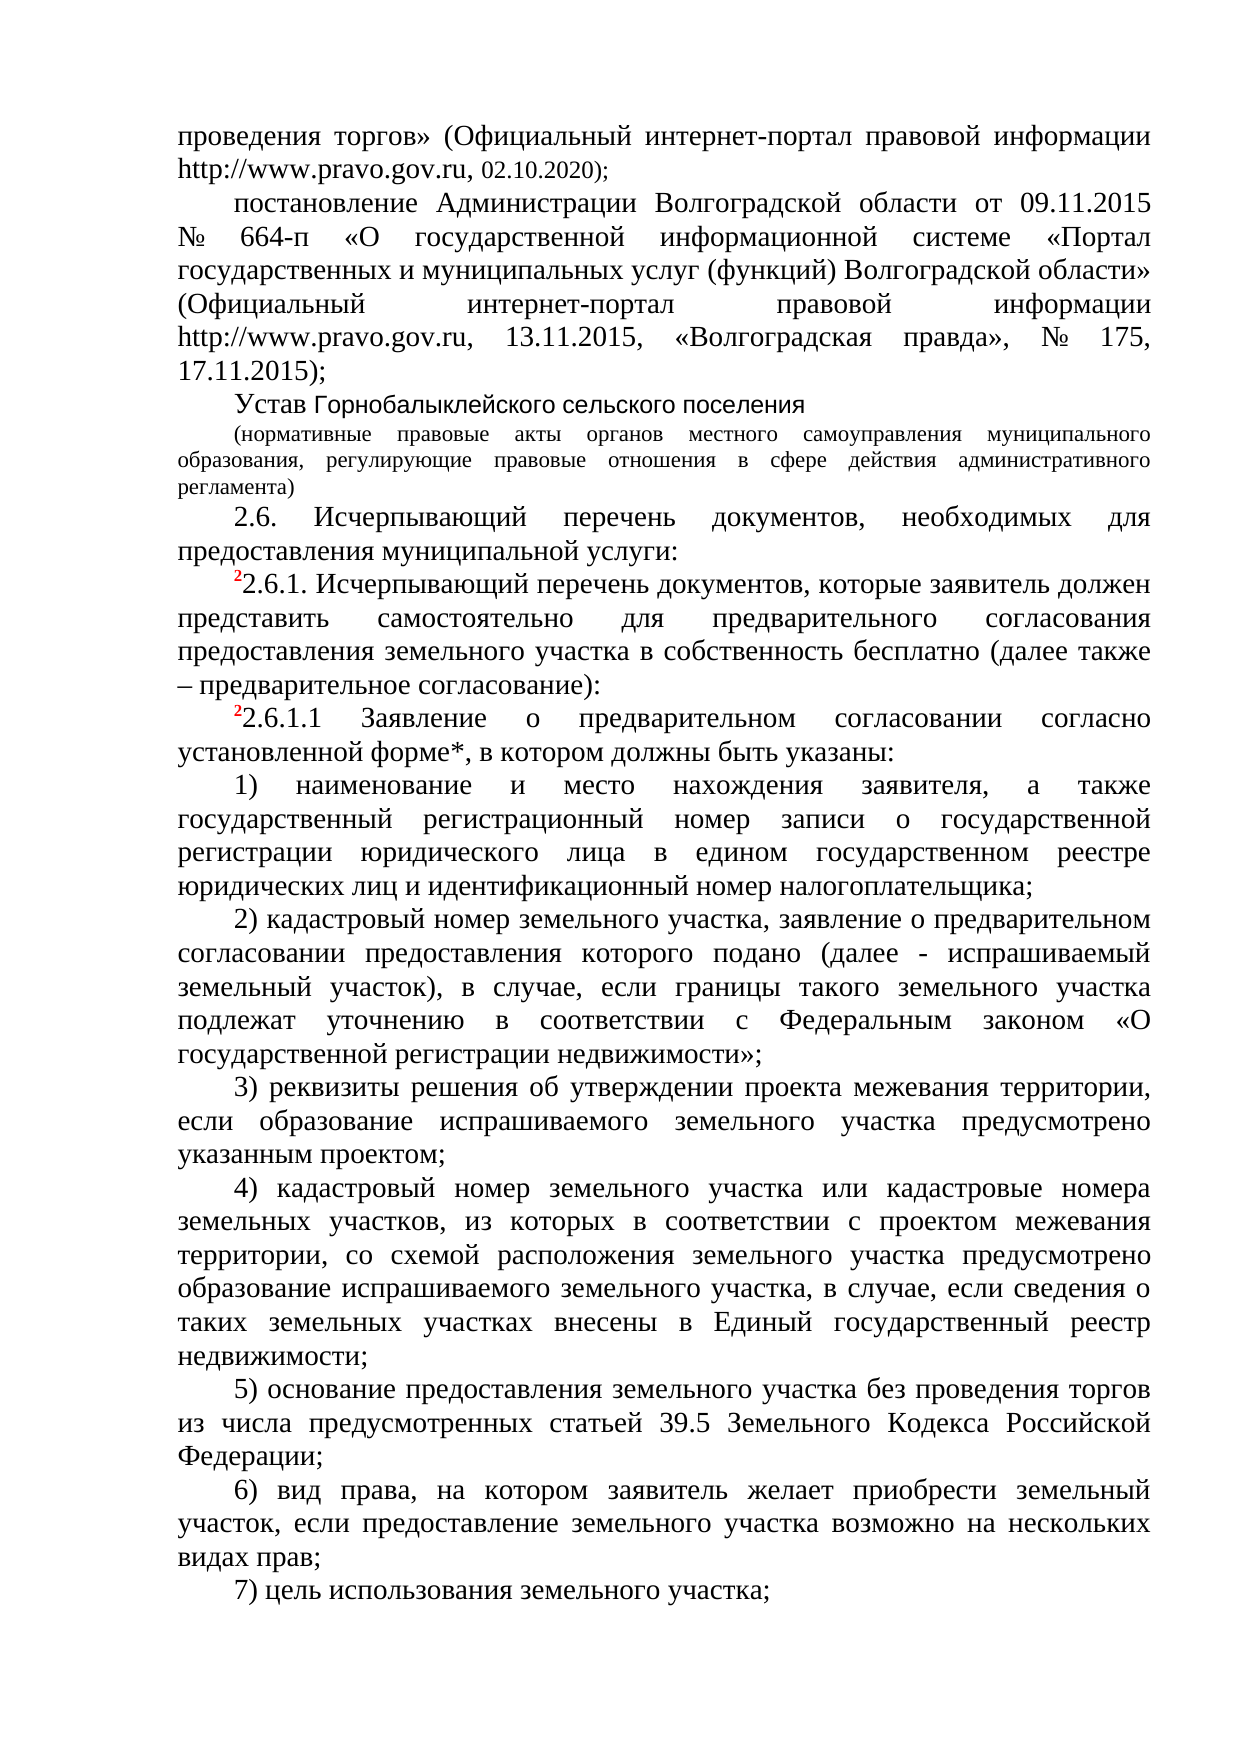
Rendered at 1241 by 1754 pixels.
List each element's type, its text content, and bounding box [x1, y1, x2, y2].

text 2.6. Исчерпывающий перечень документов, необходимых для предоставления муниципальной услуги: [177, 499, 1152, 566]
text постановление Администрации Волгоградской области от 09.11.2015 № 664-п «О государственной информационной системе «Портал государственных и муниципальных услуг (функций) Волгоградской области» (Официальный интернет-портал правовой информации http://www.pravo.gov.ru, 13.11.2015, «Волгоградская правда», № 175, 17.11.2015); [177, 185, 1152, 386]
text 2) кадастровый номер земельного участка, заявление о предварительном согласовании предоставления которого подано (далее - испрашиваемый земельный участок), в случае, если границы такого земельного участка подлежат уточнению в соответствии с Федеральным законом «О государственной регистрации недвижимости»; [177, 902, 1152, 1069]
text 22.6.1.1 Заявление о предварительном согласовании согласно установленной форме*, в котором должны быть указаны: [177, 700, 1152, 767]
text 5) основание предоставления земельного участка без проведения торгов из числа предусмотренных статьей 39.5 Земельного Кодекса Российской Федерации; [177, 1371, 1152, 1472]
text 22.6.1. Исчерпывающий перечень документов, которые заявитель должен представить самостоятельно для предварительного согласования предоставления земельного участка в собственность бесплатно (далее также – предварительное согласование): [177, 566, 1152, 700]
text 7) цель использования земельного участка; [177, 1572, 1152, 1606]
text (нормативные правовые акты органов местного самоуправления муниципального образования, регулирующие правовые отношения в сфере действия административного регламента) [177, 420, 1152, 499]
text 4) кадастровый номер земельного участка или кадастровые номера земельных участков, из которых в соответствии с проектом межевания территории, со схемой расположения земельного участка предусмотрено образование испрашиваемого земельного участка, в случае, если сведения о таких земельных участках внесены в Единый государственный реестр недвижимости; [177, 1170, 1152, 1371]
text 6) вид права, на котором заявитель желает приобрести земельный участок, если предоставление земельного участка возможно на нескольких видах прав; [177, 1472, 1152, 1572]
text 1) наименование и место нахождения заявителя, а также государственный регистрационный номер записи о государственной регистрации юридического лица в едином государственном реестре юридических лиц и идентификационный номер налогоплательщика; [177, 767, 1152, 902]
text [177, 118, 1152, 185]
text 3) реквизиты решения об утверждении проекта межевания территории, если образование испрашиваемого земельного участка предусмотрено указанным проектом; [177, 1069, 1152, 1170]
text Устав Горнобалыклейского сельского поселения [177, 386, 1152, 420]
